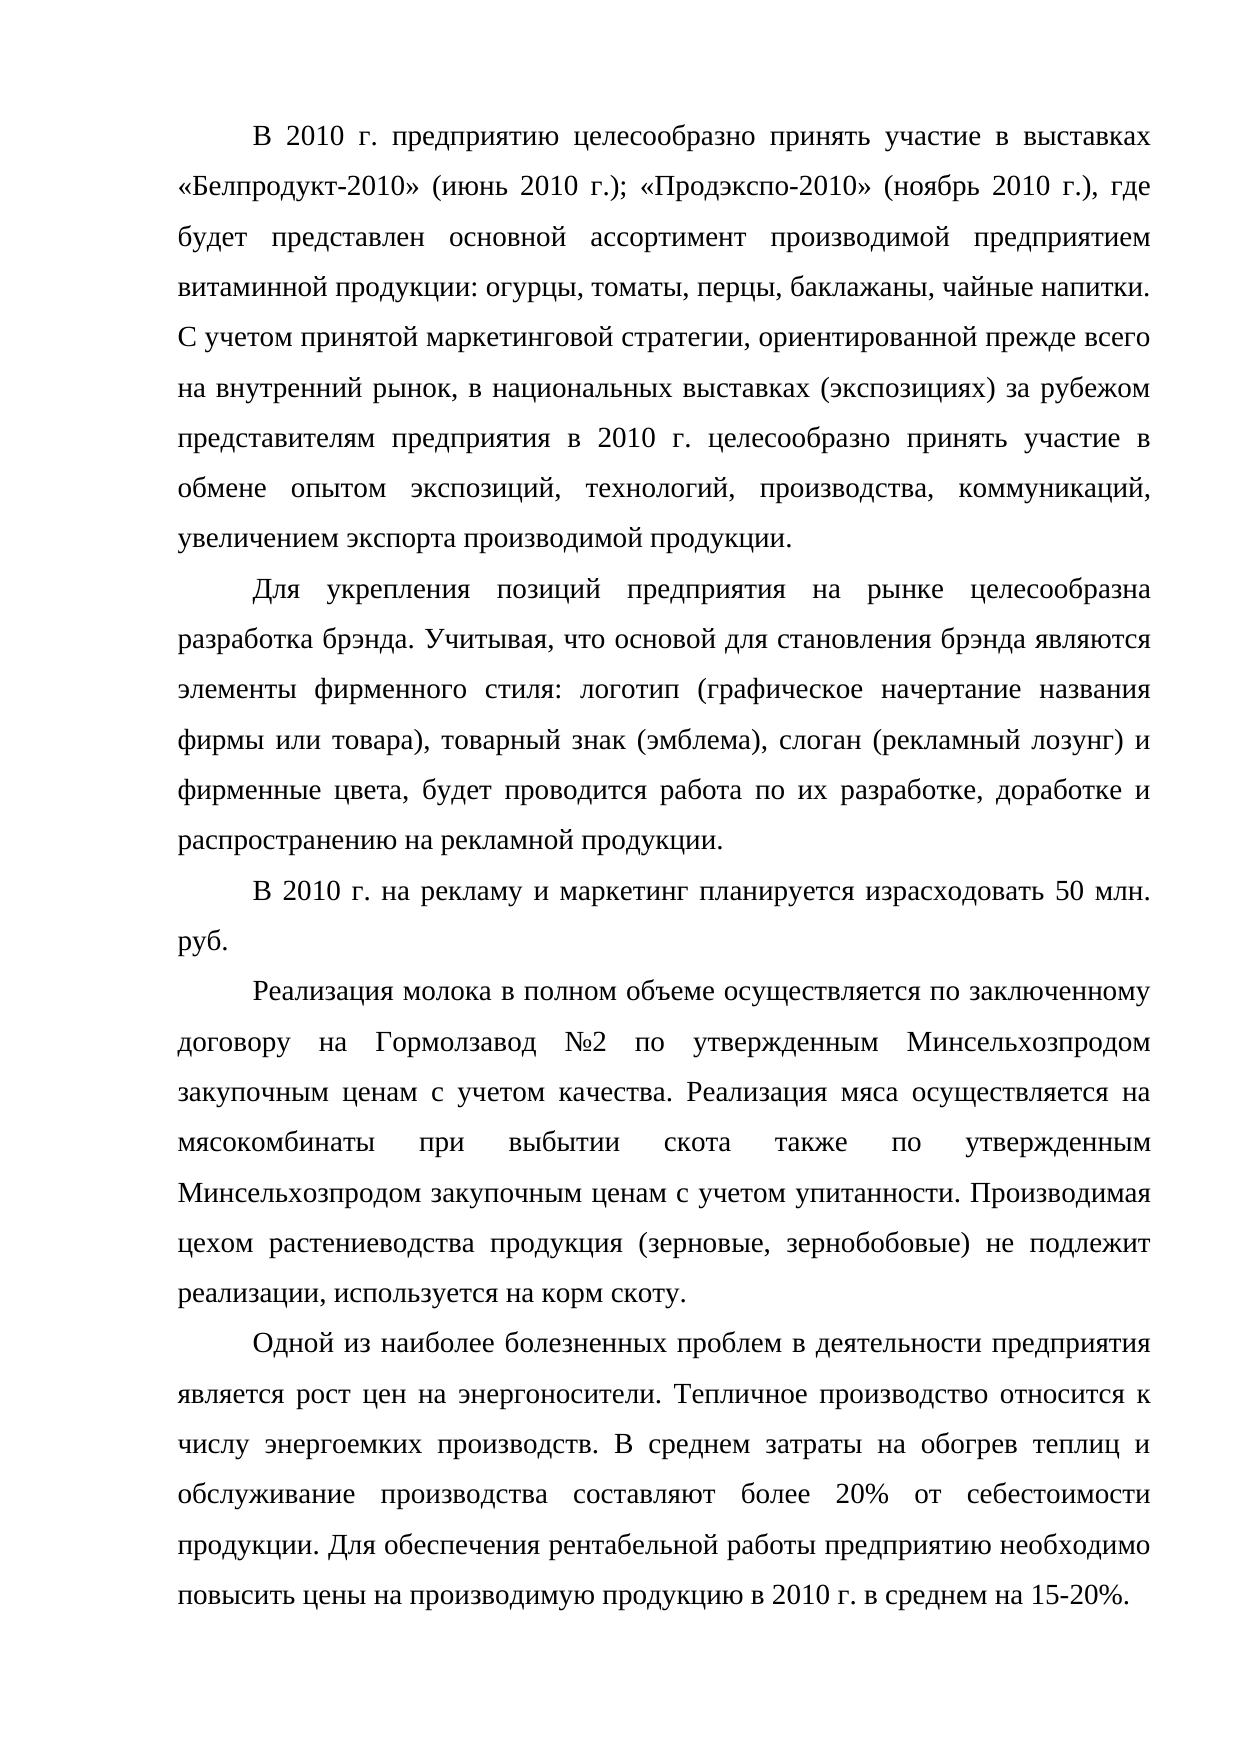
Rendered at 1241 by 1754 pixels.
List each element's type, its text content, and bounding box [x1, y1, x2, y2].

text Одной из наиболее болезненных проблем в деятельности предприятия является рост цен на энергоносители. Тепличное производство относится к числу энергоемких производств. В среднем затраты на обогрев теплиц и обслуживание производства составляют более 20% от себестоимости продукции. Для обеспечения рентабельной работы предприятию необходимо повысить цены на производимую продукцию в 2010 г. в среднем на 15-20%. [177, 1326, 1152, 1611]
text В 2010 г. на рекламу и маркетинг планируется израсходовать 50 млн. руб. [177, 873, 1152, 957]
text В 2010 г. предприятию целесообразно принять участие в выставках «Белпродукт-2010» (июнь 2010 г.); «Продэкспо-2010» (ноябрь 2010 г.), где будет представлен основной ассортимент производимой предприятием витаминной продукции: огурцы, томаты, перцы, баклажаны, чайные напитки. С учетом принятой маркетинговой стратегии, ориентированной прежде всего на внутренний рынок, в национальных выставках (экспозициях) за рубежом представителям предприятия в 2010 г. целесообразно принять участие в обмене опытом экспозиций, технологий, производства, коммуникаций, увеличением экспорта производимой продукции. [177, 118, 1152, 554]
text Реализация молока в полном объеме осуществляется по заключенному договору на Гормолзавод №2 по утвержденным Минсельхозпродом закупочным ценам с учетом качества. Реализация мяса осуществляется на мясокомбинаты при выбытии скота также по утвержденным Минсельхозпродом закупочным ценам с учетом упитанности. Производимая цехом растениеводства продукция (зерновые, зернобобовые) не подлежит реализации, используется на корм скоту. [177, 973, 1152, 1309]
text Для укрепления позиций предприятия на рынке целесообразна разработка брэнда. Учитывая, что основой для становления брэнда являются элементы фирменного стиля: логотип (графическое начертание названия фирмы или товара), товарный знак (эмблема), слоган (рекламный лозунг) и фирменные цвета, будет проводится работа по их разработке, доработке и распространению на рекламной продукции. [177, 571, 1152, 856]
